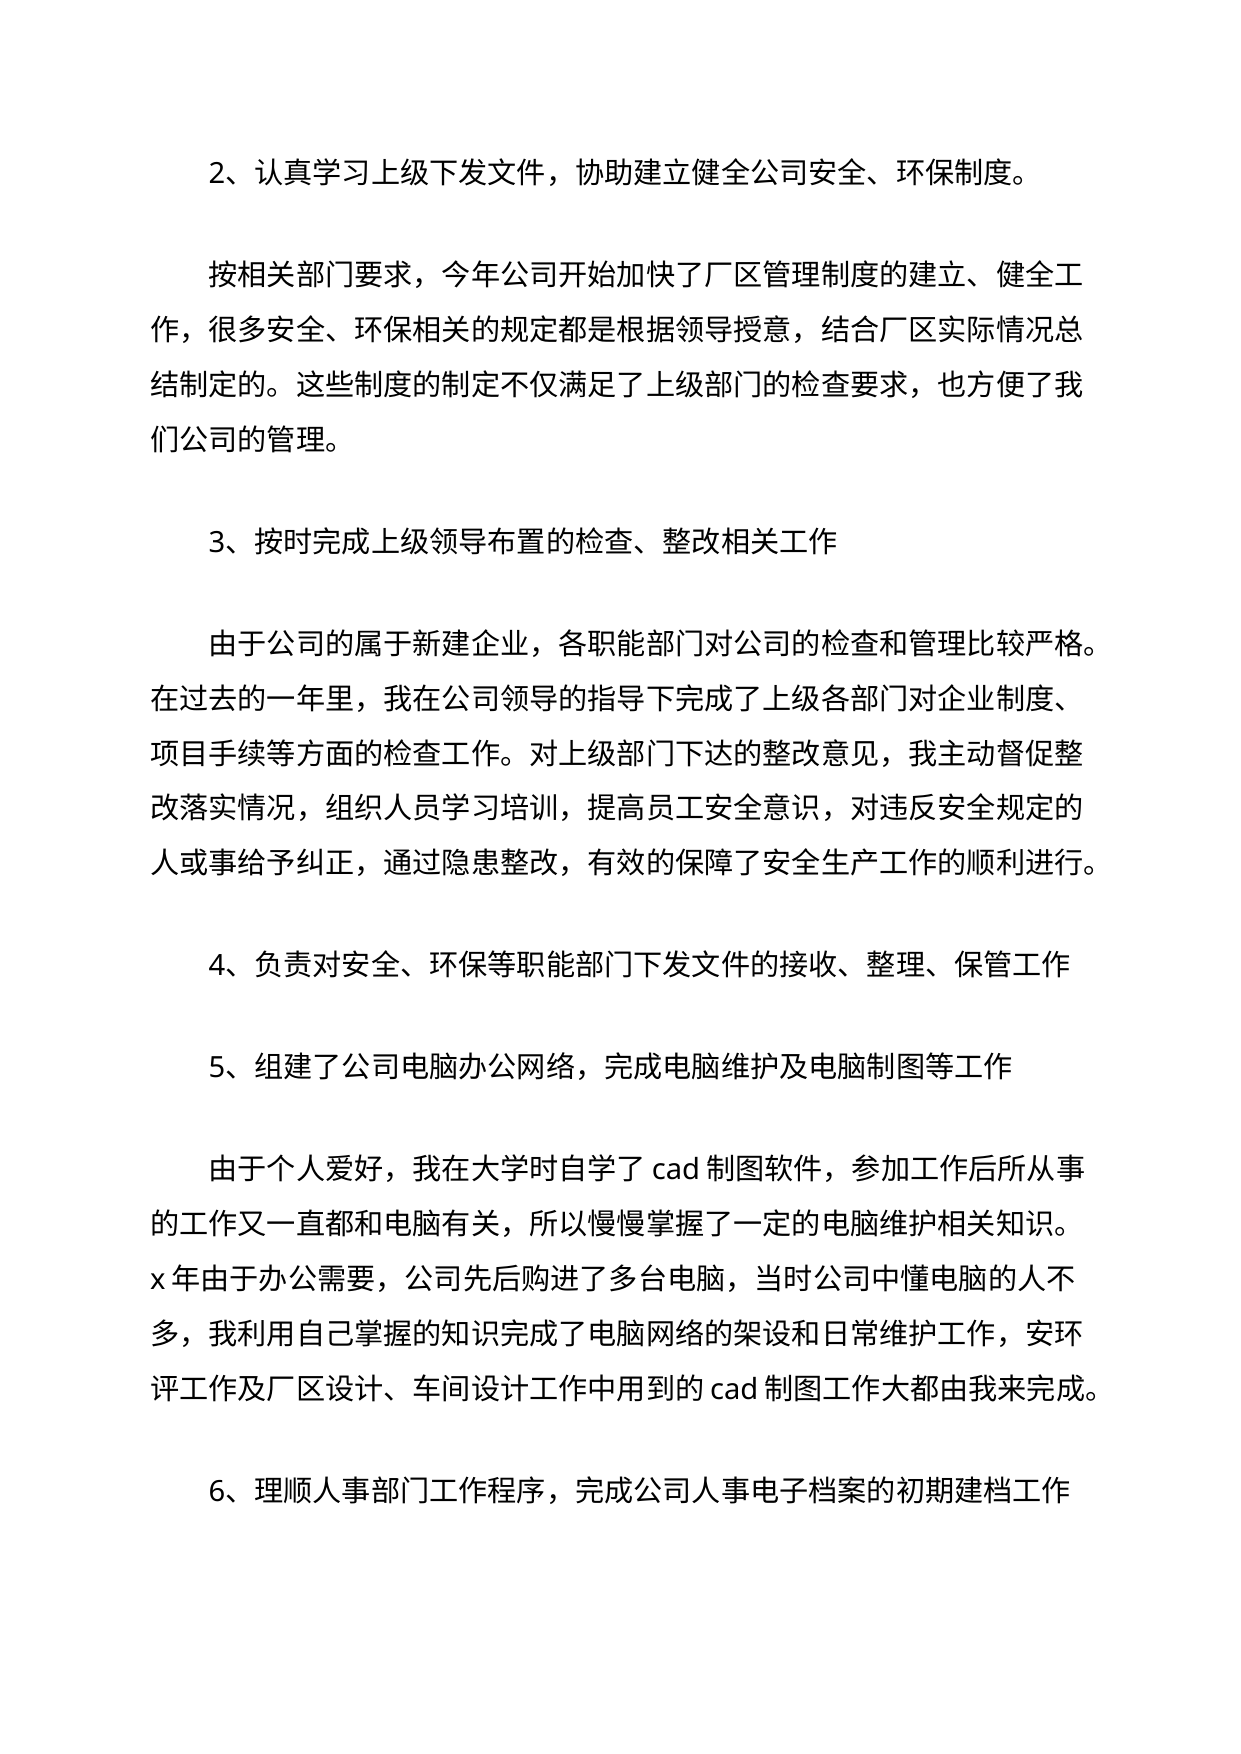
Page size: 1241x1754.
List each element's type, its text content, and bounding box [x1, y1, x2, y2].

text 2、认真学习上级下发文件，协助建立健全公司安全、环保制度。 [150, 150, 1090, 192]
text 3、按时完成上级领导布置的检查、整改相关工作 [150, 518, 1090, 561]
text 按相关部门要求，今年公司开始加快了厂区管理制度的建立、健全工作，很多安全、环保相关的规定都是根据领导授意，结合厂区实际情况总结制定的。这些制度的制定不仅满足了上级部门的检查要求，也方便了我们公司的管理。 [150, 252, 1090, 459]
text 6、理顺人事部门工作程序，完成公司人事电子档案的初期建档工作 [150, 1467, 1090, 1510]
text 由于公司的属于新建企业，各职能部门对公司的检查和管理比较严格。在过去的一年里，我在公司领导的指导下完成了上级各部门对企业制度、项目手续等方面的检查工作。对上级部门下达的整改意见，我主动督促整改落实情况，组织人员学习培训，提高员工安全意识，对违反安全规定的人或事给予纠正，通过隐患整改，有效的保障了安全生产工作的顺利进行。 [150, 620, 1090, 882]
text 由于个人爱好，我在大学时自学了cad制图软件，参加工作后所从事的工作又一直都和电脑有关，所以慢慢掌握了一定的电脑维护相关知识。x年由于办公需要，公司先后购进了多台电脑，当时公司中懂电脑的人不多，我利用自己掌握的知识完成了电脑网络的架设和日常维护工作，安环评工作及厂区设计、车间设计工作中用到的cad制图工作大都由我来完成。 [150, 1146, 1090, 1408]
text 5、组建了公司电脑办公网络，完成电脑维护及电脑制图等工作 [150, 1044, 1090, 1086]
text 4、负责对安全、环保等职能部门下发文件的接收、整理、保管工作 [150, 942, 1090, 984]
